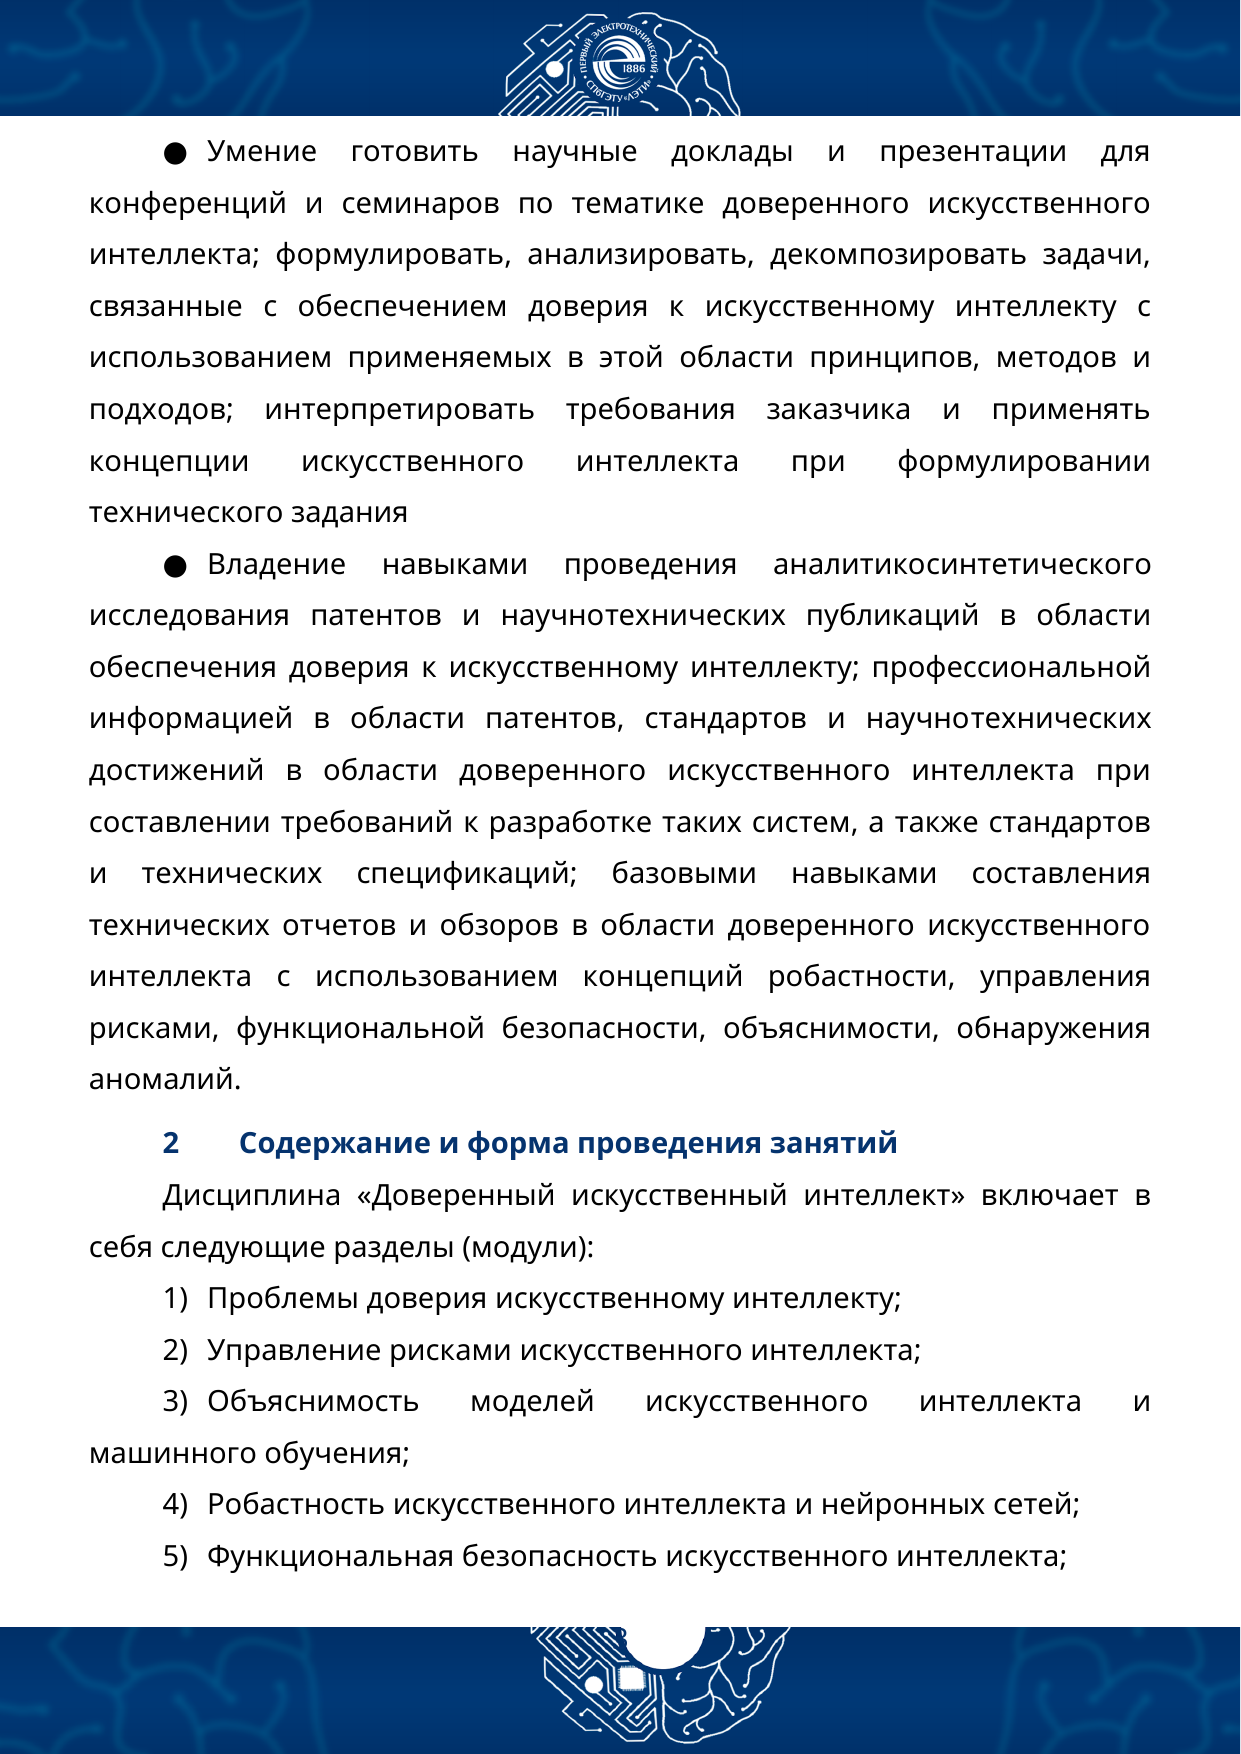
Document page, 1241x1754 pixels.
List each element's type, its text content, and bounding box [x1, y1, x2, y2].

list Объяснимость моделей искусственного интеллекта и машинного обучения; [89, 1381, 1152, 1472]
picture [0, 0, 1241, 116]
list Робастность искусственного интеллекта и нейронных сетей; [89, 1484, 1152, 1523]
list Владение навыками проведения аналитико­синтетического исследования патентов и научно­технических публикаций в области обеспечения доверия к искусственному интеллекту; профессиональной информацией в области патентов, стандартов и научно­технических достижений в области доверенного искусственного интеллекта при составлении требований к разработке таких систем, а также стандартов и технических спецификаций; базовыми навыками составления технических отчетов и обзоров в области доверенного искусственного интеллекта с использованием концепций робастности, управления рисками, функциональной безопасности, объяснимости, обнаружения аномалий. [89, 543, 1152, 1098]
text Дисциплина «Доверенный искусственный интеллект» включает в себя следующие разделы (модули): [89, 1174, 1152, 1266]
list Функциональная безопасность искусственного интеллекта; [89, 1535, 1152, 1575]
subtitle Содержание и форма проведения занятий [89, 1123, 1152, 1162]
list Управление рисками искусственного интеллекта; [89, 1329, 1152, 1369]
list Умение готовить научные доклады и презентации для конференций и семинаров по тематике доверенного искусственного интеллекта; формулировать, анализировать, декомпозировать задачи, связанные с обеспечением доверия к искусственному интеллекту с использованием применяемых в этой области принципов, методов и подходов; интерпретировать требования заказчика и применять концепции искусственного интеллекта при формулировании технического задания [89, 131, 1152, 531]
list Проблемы доверия искусственному интеллекту; [89, 1277, 1152, 1317]
picture [0, 1627, 1241, 1754]
